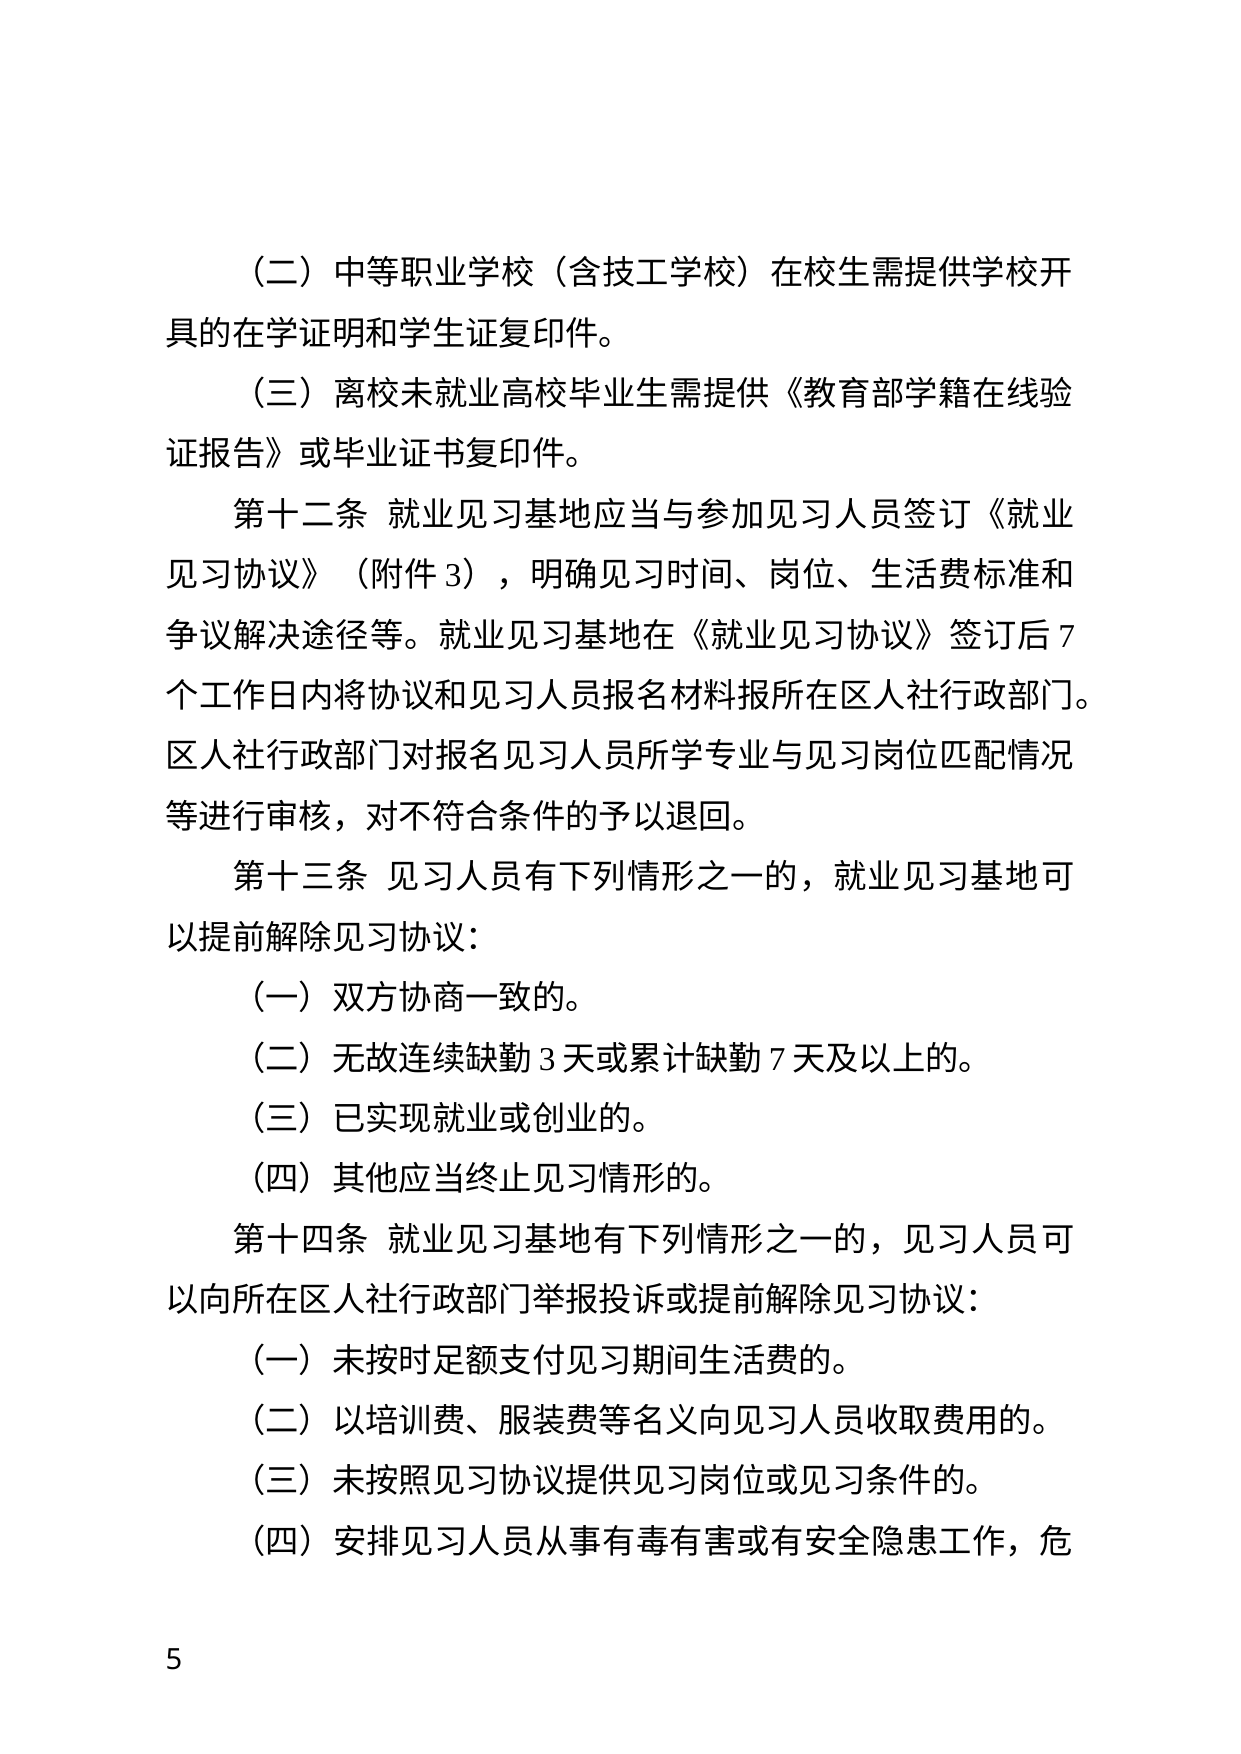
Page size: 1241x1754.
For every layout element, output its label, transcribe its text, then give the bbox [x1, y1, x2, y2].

text （三）已实现就业或创业的。 [165, 1082, 1075, 1142]
text （一）未按时足额支付见习期间生活费的。 [165, 1324, 1075, 1384]
text 第十二条 就业见习基地应当与参加见习人员签订《就业见习协议》（附件3），明确见习时间、岗位、生活费标准和争议解决途径等。就业见习基地在《就业见习协议》签订后7个工作日内将协议和见习人员报名材料报所在区人社行政部门。区人社行政部门对报名见习人员所学专业与见习岗位匹配情况等进行审核，对不符合条件的予以退回。 [165, 478, 1075, 840]
text （二）以培训费、服装费等名义向见习人员收取费用的。 [165, 1384, 1075, 1444]
text 第十三条 见习人员有下列情形之一的，就业见习基地可以提前解除见习协议： [165, 840, 1075, 961]
text （一）双方协商一致的。 [165, 961, 1075, 1022]
text （二）无故连续缺勤3天或累计缺勤7天及以上的。 [165, 1022, 1075, 1082]
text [165, 1505, 1075, 1565]
text （三）离校未就业高校毕业生需提供《教育部学籍在线验证报告》或毕业证书复印件。 [165, 357, 1075, 478]
text （四）其他应当终止见习情形的。 [165, 1142, 1075, 1203]
text 第十四条 就业见习基地有下列情形之一的，见习人员可以向所在区人社行政部门举报投诉或提前解除见习协议： [165, 1203, 1075, 1324]
text （三）未按照见习协议提供见习岗位或见习条件的。 [165, 1444, 1075, 1505]
text （二）中等职业学校（含技工学校）在校生需提供学校开具的在学证明和学生证复印件。 [165, 236, 1075, 357]
